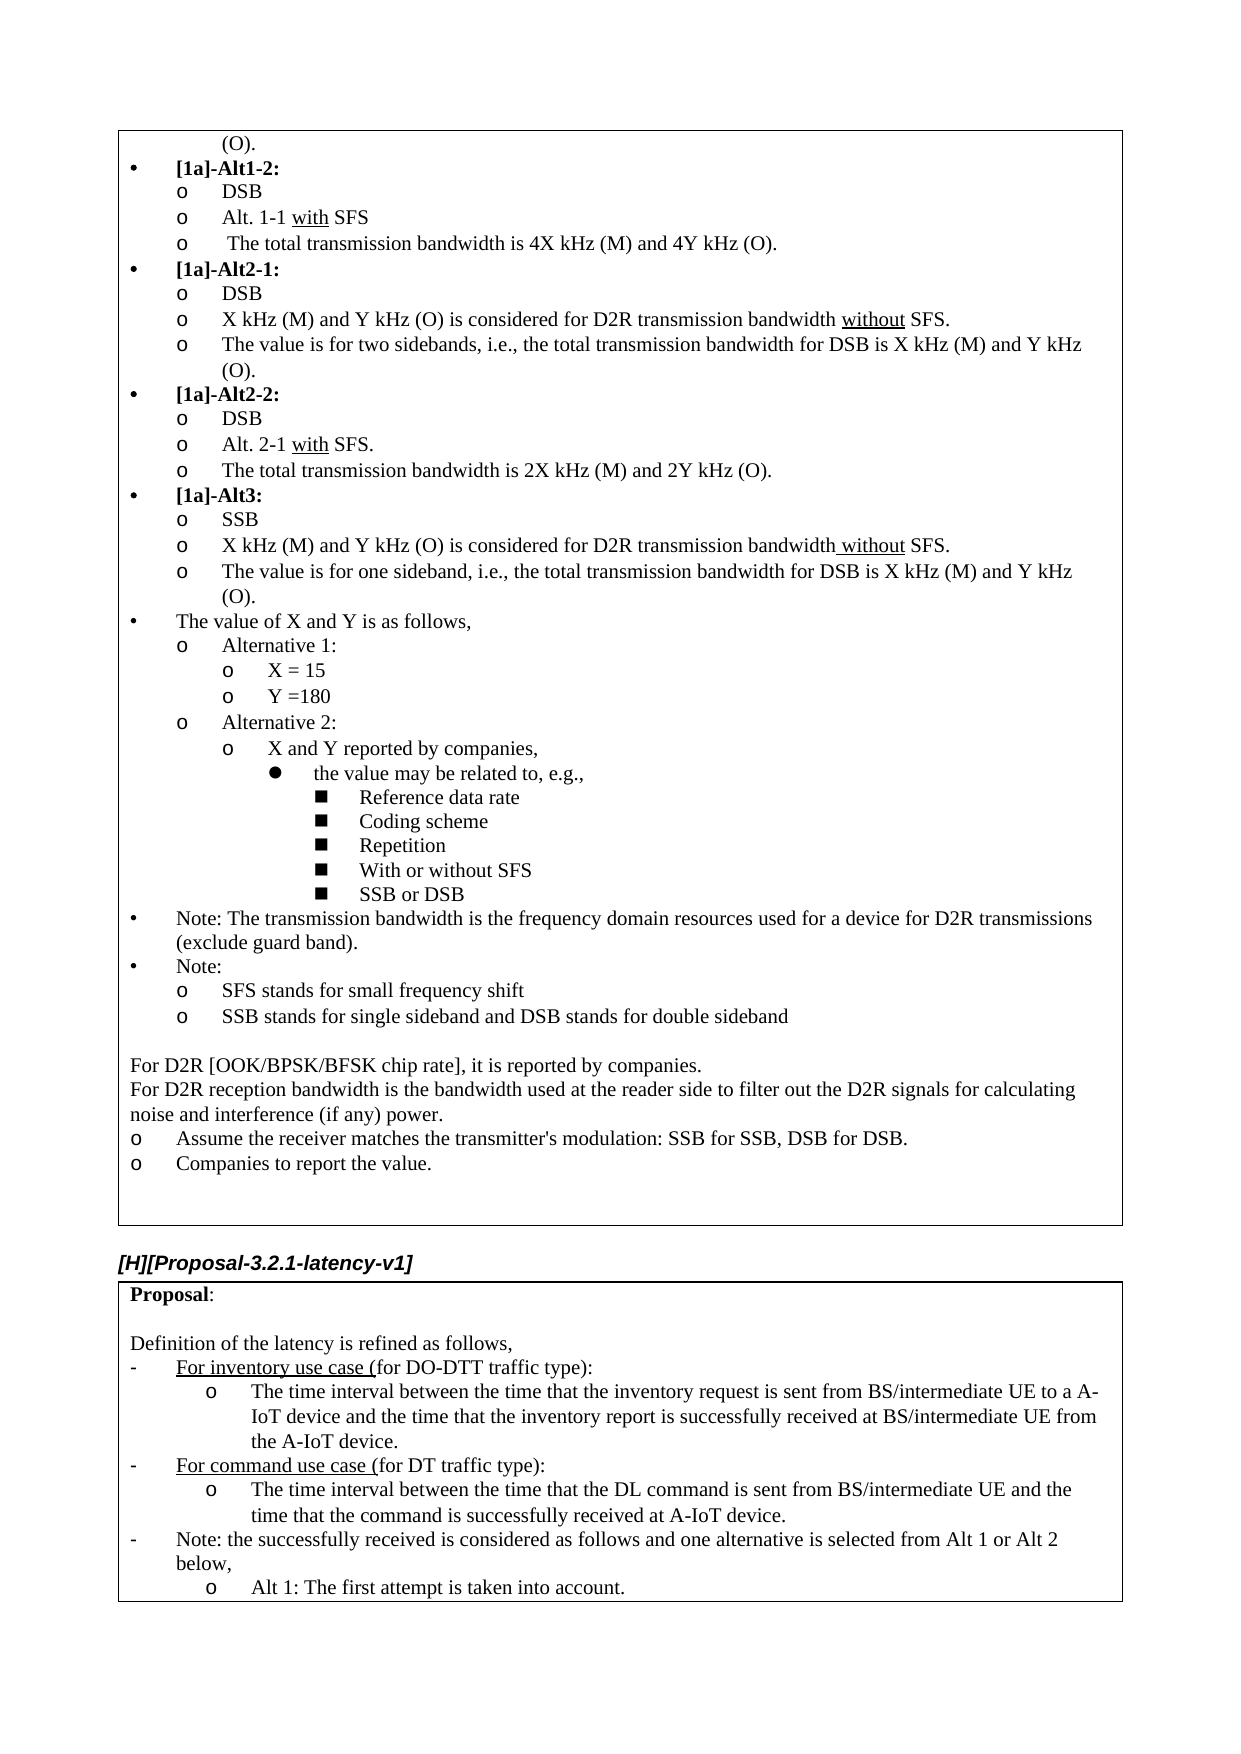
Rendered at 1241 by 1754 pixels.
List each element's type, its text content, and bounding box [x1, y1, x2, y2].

subtitle [H][Proposal-3.2.1-latency-v1] [118, 1251, 1122, 1275]
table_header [119, 1283, 1122, 1601]
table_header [119, 131, 1122, 1225]
